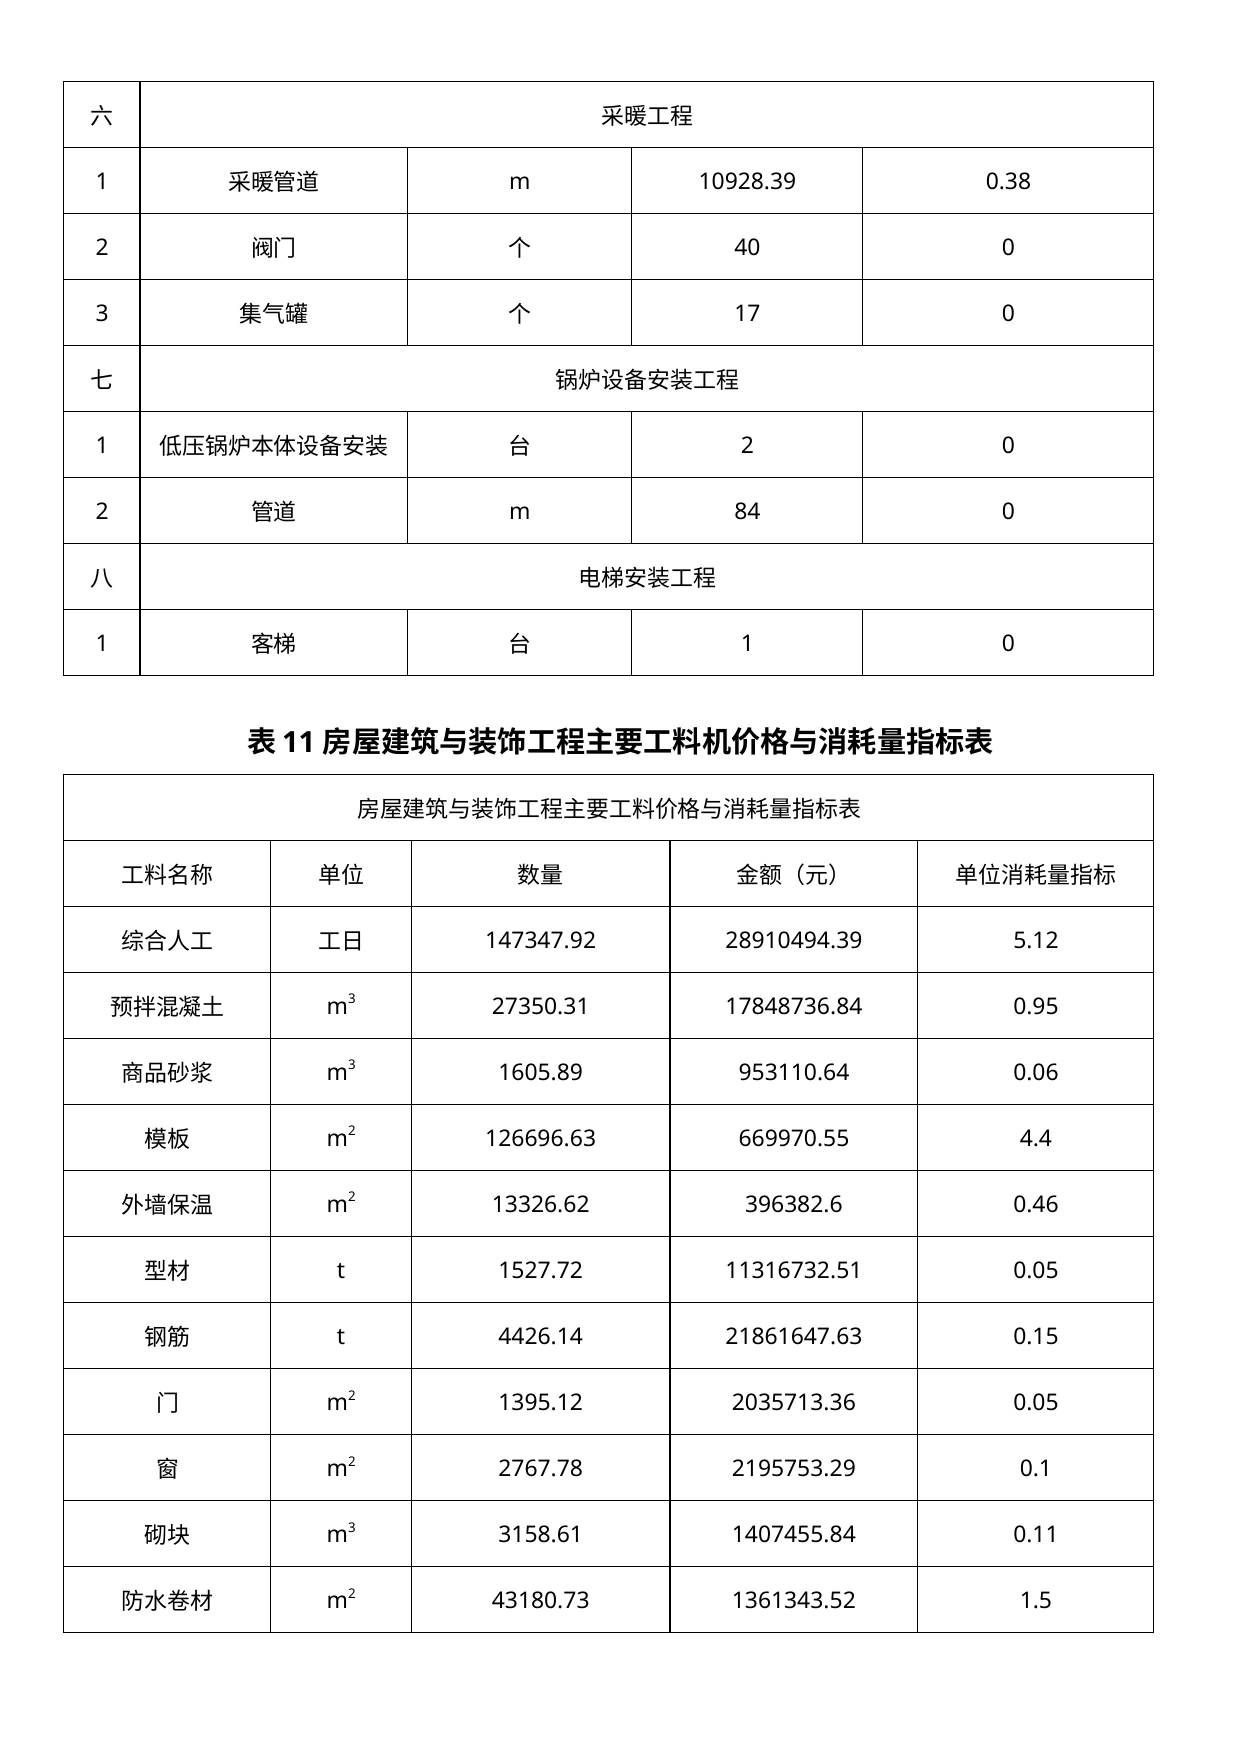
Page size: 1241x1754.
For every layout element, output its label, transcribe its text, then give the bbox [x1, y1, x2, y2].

table_cell 3 [64, 280, 139, 345]
table_cell 1 [64, 412, 139, 477]
table_cell 个 [408, 214, 631, 279]
table_cell 3158.61 [412, 1501, 669, 1566]
table_cell t [271, 1303, 411, 1368]
table_cell 0.11 [918, 1501, 1153, 1566]
table_cell 电梯安装工程 [141, 544, 1153, 609]
table_cell 低压锅炉本体设备安装 [141, 412, 407, 477]
table_cell t [271, 1237, 411, 1302]
table_cell 钢筋 [64, 1303, 270, 1368]
table_cell 工料名称 [64, 841, 270, 906]
table_cell 阀门 [141, 214, 407, 279]
table_cell 1407455.84 [671, 1501, 917, 1566]
table_cell 2035713.36 [671, 1369, 917, 1434]
table_cell 953110.64 [671, 1039, 917, 1104]
table_cell 砌块 [64, 1501, 270, 1566]
table_cell 11316732.51 [671, 1237, 917, 1302]
table_cell 84 [632, 478, 862, 543]
table_cell m3 [271, 973, 411, 1038]
table_cell 2 [64, 478, 139, 543]
table_cell 预拌混凝土 [64, 973, 270, 1038]
table_cell 126696.63 [412, 1105, 669, 1170]
table_cell 27350.31 [412, 973, 669, 1038]
table_cell 0.46 [918, 1171, 1153, 1236]
table_cell 396382.6 [671, 1171, 917, 1236]
table_cell 0.95 [918, 973, 1153, 1038]
table_cell 客梯 [141, 610, 407, 675]
table_cell 0 [863, 214, 1153, 279]
table_cell m [408, 148, 631, 213]
table_cell 0.05 [918, 1369, 1153, 1434]
table_cell 1527.72 [412, 1237, 669, 1302]
table_cell 40 [632, 214, 862, 279]
table_cell 2 [64, 214, 139, 279]
table_cell 台 [408, 412, 631, 477]
table_cell 金额（元） [671, 841, 917, 906]
table_cell 4426.14 [412, 1303, 669, 1368]
table_cell 21861647.63 [671, 1303, 917, 1368]
table_cell m2 [271, 1369, 411, 1434]
table_cell m2 [271, 1435, 411, 1500]
table_cell 窗 [64, 1435, 270, 1500]
table_cell 43180.73 [412, 1567, 669, 1632]
table_cell 0.15 [918, 1303, 1153, 1368]
table_cell 17 [632, 280, 862, 345]
table_cell m3 [271, 1039, 411, 1104]
table_cell 0 [863, 478, 1153, 543]
table_cell 七 [64, 346, 139, 411]
table_cell 采暖管道 [141, 148, 407, 213]
table_cell 商品砂浆 [64, 1039, 270, 1104]
table_cell 集气罐 [141, 280, 407, 345]
table_cell 单位消耗量指标 [918, 841, 1153, 906]
table_cell m2 [271, 1105, 411, 1170]
table_cell 10928.39 [632, 148, 862, 213]
table_cell 0.1 [918, 1435, 1153, 1500]
table_cell m2 [271, 1171, 411, 1236]
table_cell 1.5 [918, 1567, 1153, 1632]
table_cell 13326.62 [412, 1171, 669, 1236]
table_cell 门 [64, 1369, 270, 1434]
table_cell 5.12 [918, 907, 1153, 972]
table_cell 防水卷材 [64, 1567, 270, 1632]
table_cell 4.4 [918, 1105, 1153, 1170]
table_cell 669970.55 [671, 1105, 917, 1170]
table_header 房屋建筑与装饰工程主要工料价格与消耗量指标表 [64, 775, 1153, 840]
table_cell 单位 [271, 841, 411, 906]
table_cell m2 [271, 1567, 411, 1632]
table_cell 锅炉设备安装工程 [141, 346, 1153, 411]
table_cell m3 [271, 1501, 411, 1566]
table_cell 0 [863, 412, 1153, 477]
table_cell 1 [64, 610, 139, 675]
table_cell 1 [64, 148, 139, 213]
table_cell 0 [863, 610, 1153, 675]
table_cell 外墙保温 [64, 1171, 270, 1236]
text 表11 房屋建筑与装饰工程主要工料机价格与消耗量指标表 [75, 709, 1165, 774]
table_cell 管道 [141, 478, 407, 543]
table_cell 1361343.52 [671, 1567, 917, 1632]
table_cell 工日 [271, 907, 411, 972]
table_cell 0.38 [863, 148, 1153, 213]
table_cell 综合人工 [64, 907, 270, 972]
table_cell 六 [64, 82, 139, 147]
table_cell 型材 [64, 1237, 270, 1302]
table_cell 模板 [64, 1105, 270, 1170]
table_cell 2 [632, 412, 862, 477]
table_cell 台 [408, 610, 631, 675]
table_cell 147347.92 [412, 907, 669, 972]
table_cell m [408, 478, 631, 543]
table_cell 1395.12 [412, 1369, 669, 1434]
table_cell 1 [632, 610, 862, 675]
table_cell 个 [408, 280, 631, 345]
table_cell 28910494.39 [671, 907, 917, 972]
table_cell 八 [64, 544, 139, 609]
table_cell 0 [863, 280, 1153, 345]
table_cell 2767.78 [412, 1435, 669, 1500]
table_cell 0.06 [918, 1039, 1153, 1104]
table_cell 2195753.29 [671, 1435, 917, 1500]
table_cell 0.05 [918, 1237, 1153, 1302]
table_cell 17848736.84 [671, 973, 917, 1038]
table_cell 采暖工程 [141, 82, 1153, 147]
table_cell 数量 [412, 841, 669, 906]
table_cell 1605.89 [412, 1039, 669, 1104]
